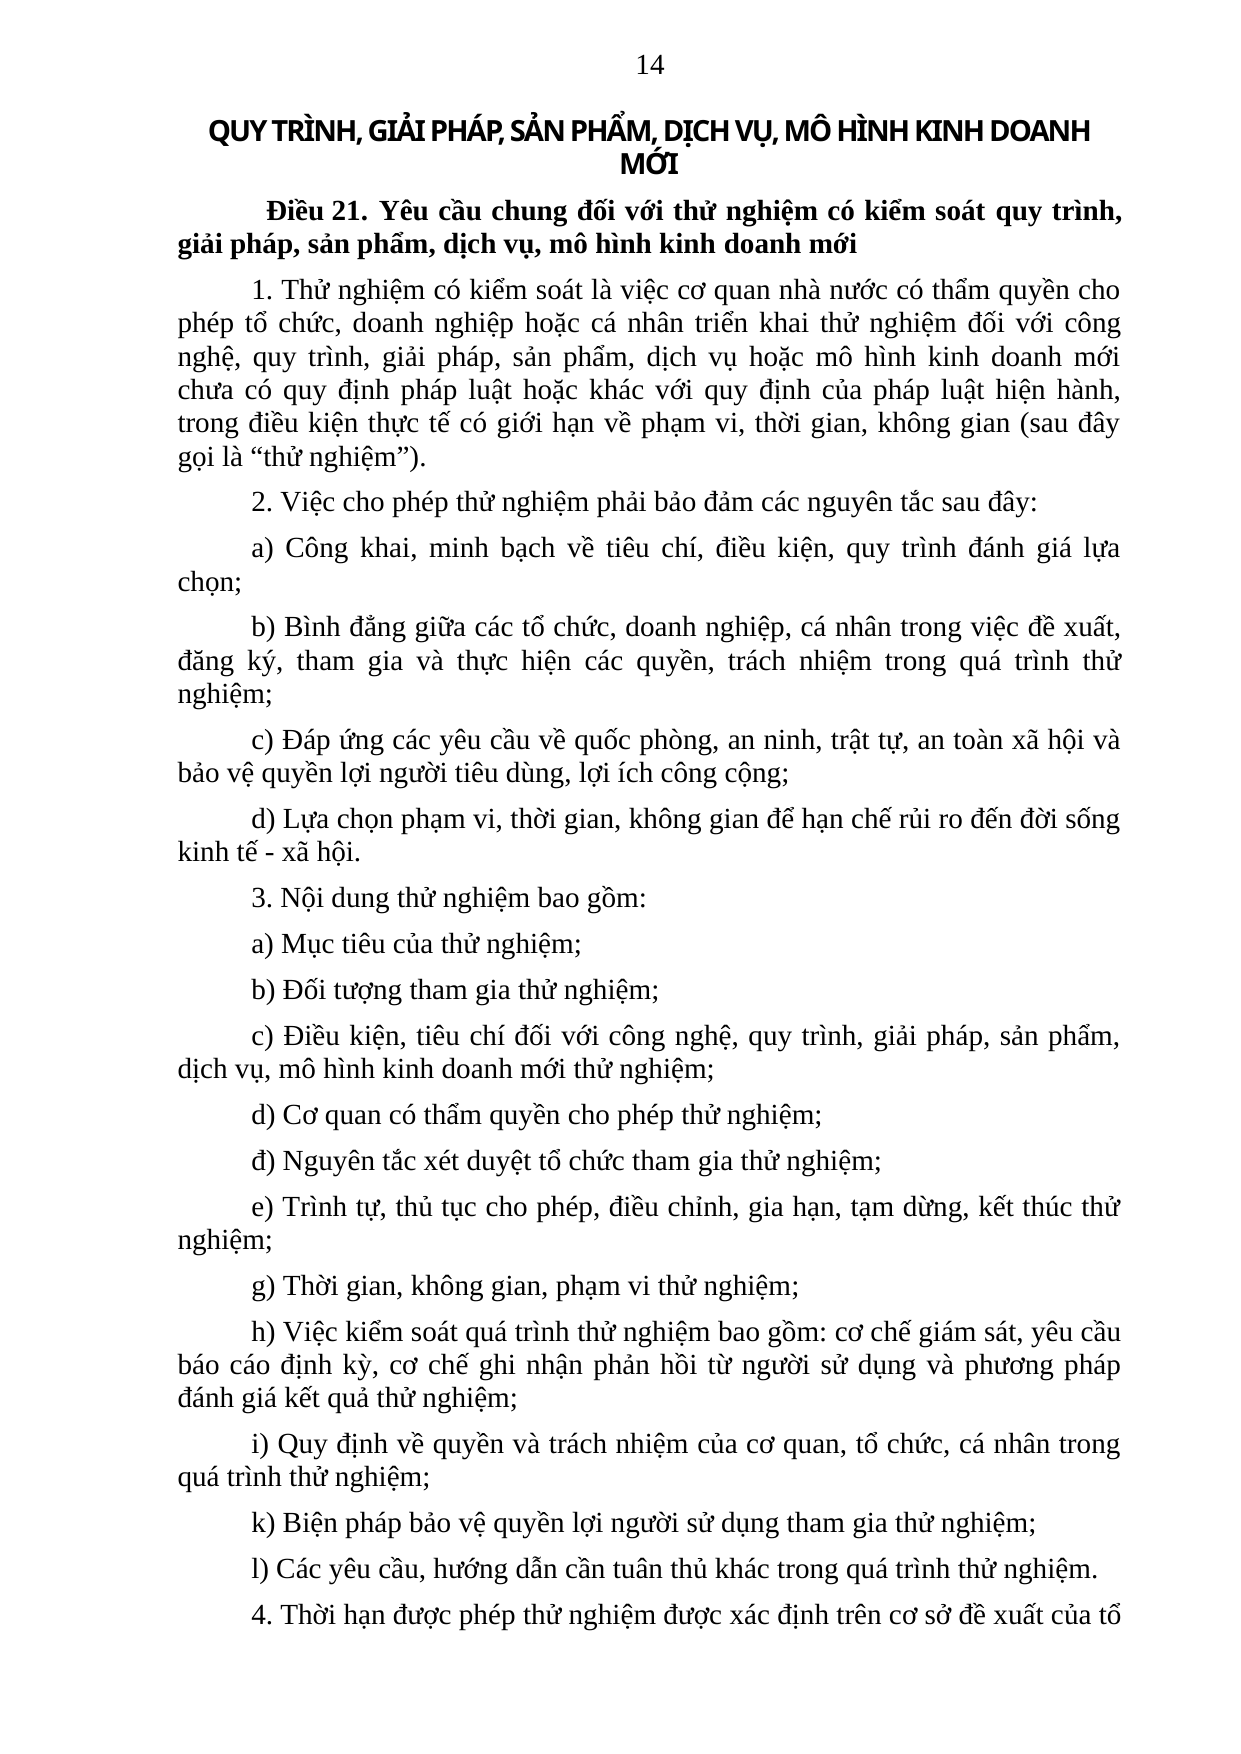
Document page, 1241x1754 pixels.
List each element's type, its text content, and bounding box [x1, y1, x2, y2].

text e) Trình tự, thủ tục cho phép, điều chỉnh, gia hạn, tạm dừng, kết thúc thử nghiệm; [177, 1189, 1122, 1256]
text b) Đối tượng tham gia thử nghiệm; [177, 973, 1122, 1006]
text c) Đáp ứng các yêu cầu về quốc phòng, an ninh, trật tự, an toàn xã hội và bảo vệ quyền lợi người tiêu dùng, lợi ích công cộng; [177, 723, 1122, 789]
text k) Biện pháp bảo vệ quyền lợi người sử dụng tham gia thử nghiệm; [177, 1506, 1122, 1539]
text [177, 1598, 1122, 1631]
text a) Công khai, minh bạch về tiêu chí, điều kiện, quy trình đánh giá lựa chọn; [177, 531, 1122, 598]
text d) Lựa chọn phạm vi, thời gian, không gian để hạn chế rủi ro đến đời sống kinh tế - xã hội. [177, 802, 1122, 868]
text h) Việc kiểm soát quá trình thử nghiệm bao gồm: cơ chế giám sát, yêu cầu báo cáo định kỳ, cơ chế ghi nhận phản hồi từ người sử dụng và phương pháp đánh giá kết quả thử nghiệm; [177, 1314, 1122, 1414]
text d) Cơ quan có thẩm quyền cho phép thử nghiệm; [177, 1098, 1122, 1131]
text 3. Nội dung thử nghiệm bao gồm: [177, 881, 1122, 914]
text đ) Nguyên tắc xét duyệt tổ chức tham gia thử nghiệm; [177, 1143, 1122, 1177]
text l) Các yêu cầu, hướng dẫn cần tuân thủ khác trong quá trình thử nghiệm. [177, 1552, 1122, 1585]
text 1. Thử nghiệm có kiểm soát là việc cơ quan nhà nước có thẩm quyền cho phép tổ chức, doanh nghiệp hoặc cá nhân triển khai thử nghiệm đối với công nghệ, quy trình, giải pháp, sản phẩm, dịch vụ hoặc mô hình kinh doanh mới chưa có quy định pháp luật hoặc khác với quy định của pháp luật hiện hành, trong điều kiện thực tế có giới hạn về phạm vi, thời gian, không gian (sau đây gọi là “thử nghiệm”). [177, 273, 1122, 473]
text c) Điều kiện, tiêu chí đối với công nghệ, quy trình, giải pháp, sản phẩm, dịch vụ, mô hình kinh doanh mới thử nghiệm; [177, 1018, 1122, 1085]
text b) Bình đẳng giữa các tổ chức, doanh nghiệp, cá nhân trong việc đề xuất, đăng ký, tham gia và thực hiện các quyền, trách nhiệm trong quá trình thử nghiệm; [177, 610, 1122, 710]
text i) Quy định về quyền và trách nhiệm của cơ quan, tổ chức, cá nhân trong quá trình thử nghiệm; [177, 1427, 1122, 1493]
text 2. Việc cho phép thử nghiệm phải bảo đảm các nguyên tắc sau đây: [177, 485, 1122, 518]
text g) Thời gian, không gian, phạm vi thử nghiệm; [177, 1268, 1122, 1302]
subtitle Yêu cầu chung đối với thử nghiệm có kiểm soát quy trình, giải pháp, sản phẩm, dịch vụ, mô hình kinh doanh mới [177, 193, 1122, 260]
text a) Mục tiêu của thử nghiệm; [177, 927, 1122, 960]
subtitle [177, 114, 1122, 181]
